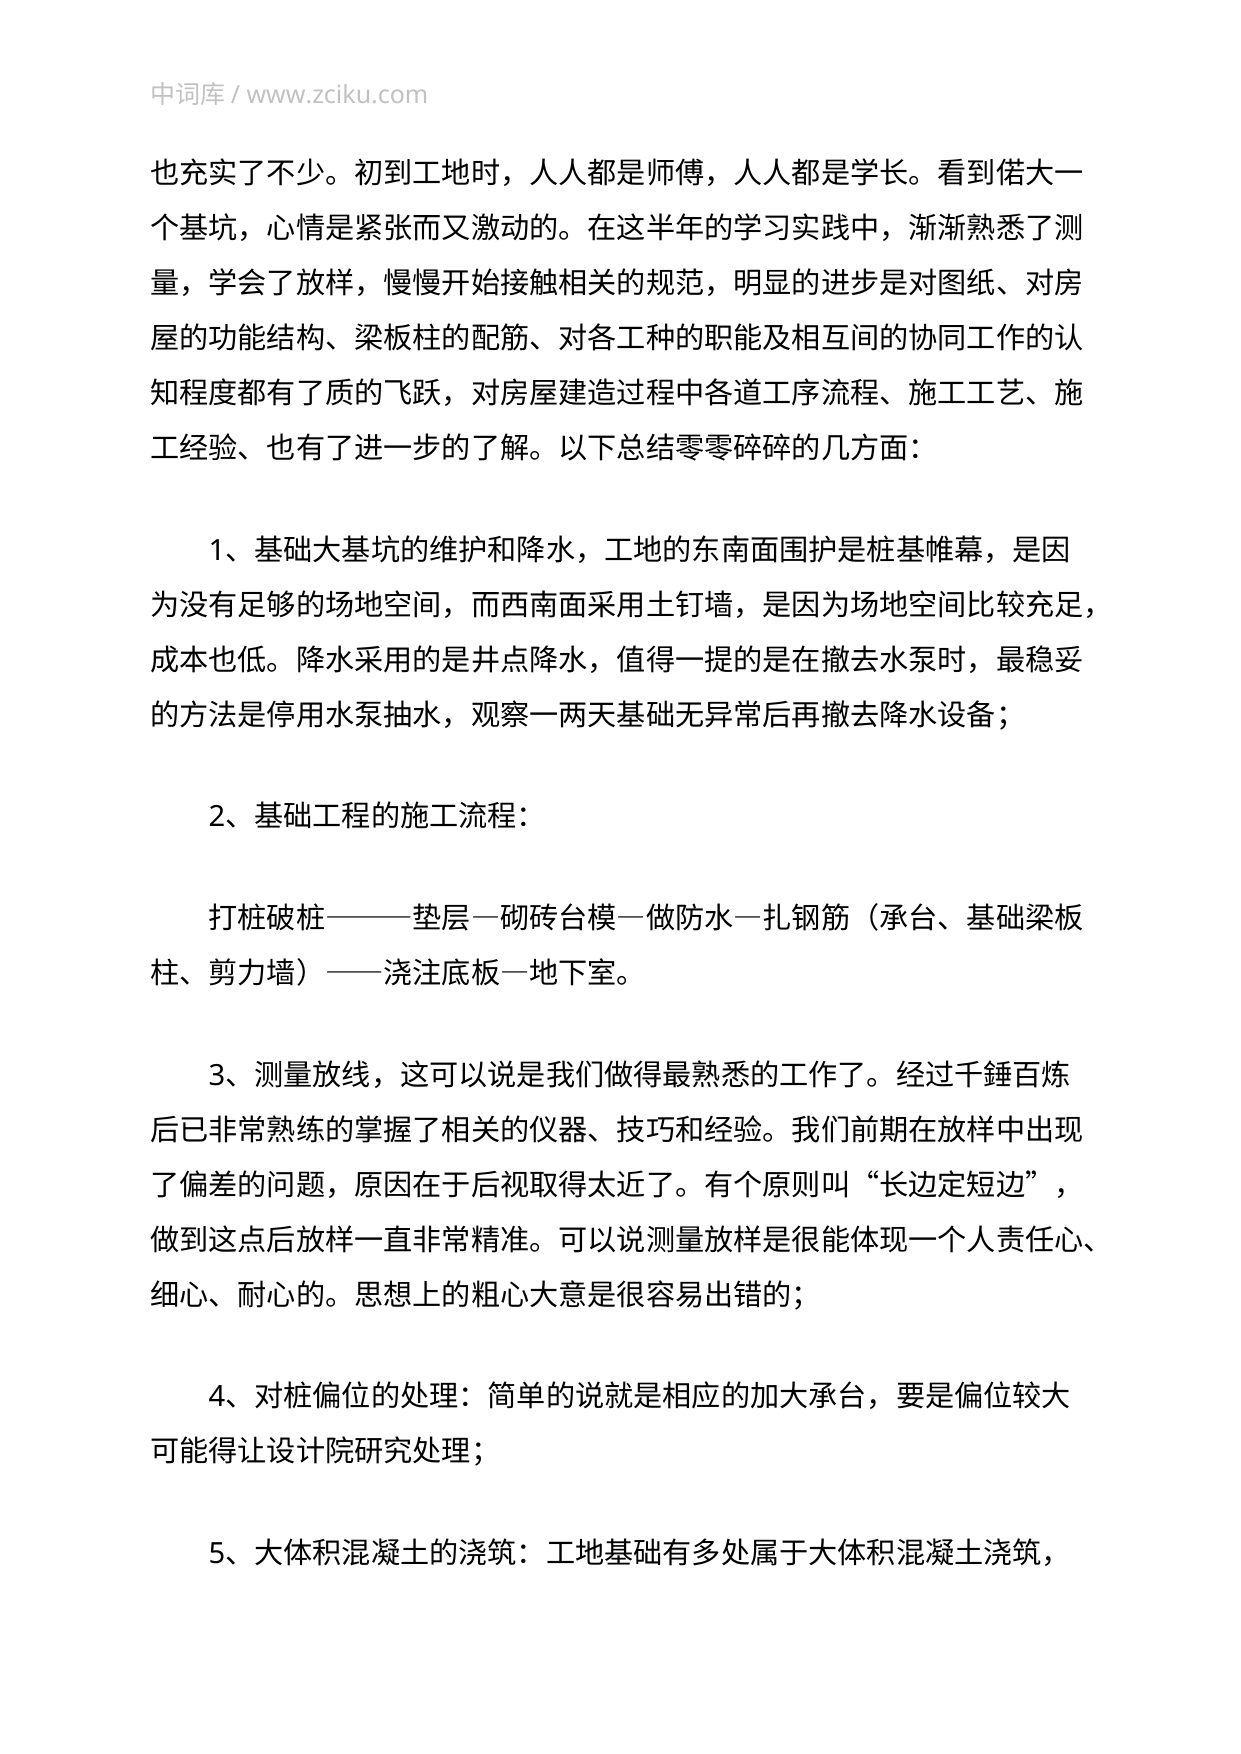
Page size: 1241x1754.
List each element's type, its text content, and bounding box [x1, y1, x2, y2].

text 2、基础工程的施工流程： [150, 793, 1090, 835]
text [150, 150, 1090, 467]
text 打桩破桩———垫层—砌砖台模—做防水—扎钢筋（承台、基础梁板柱、剪力墙）——浇注底板—地下室。 [150, 895, 1090, 992]
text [150, 1530, 1090, 1572]
text 3、测量放线，这可以说是我们做得最熟悉的工作了。经过千錘百炼后已非常熟练的掌握了相关的仪器、技巧和经验。我们前期在放样中出现了偏差的问题，原因在于后视取得太近了。有个原则叫“长边定短边”，做到这点后放样一直非常精准。可以说测量放样是很能体现一个人责任心、细心、耐心的。思想上的粗心大意是很容易出错的； [150, 1051, 1090, 1313]
text 4、对桩偏位的处理：简单的说就是相应的加大承台，要是偏位较大可能得让设计院研究处理； [150, 1373, 1090, 1470]
text 1、基础大基坑的维护和降水，工地的东南面围护是桩基帷幕，是因为没有足够的场地空间，而西南面采用土钉墙，是因为场地空间比较充足，成本也低。降水采用的是井点降水，值得一提的是在撤去水泵时，最稳妥的方法是停用水泵抽水，观察一两天基础无异常后再撤去降水设备； [150, 526, 1090, 733]
